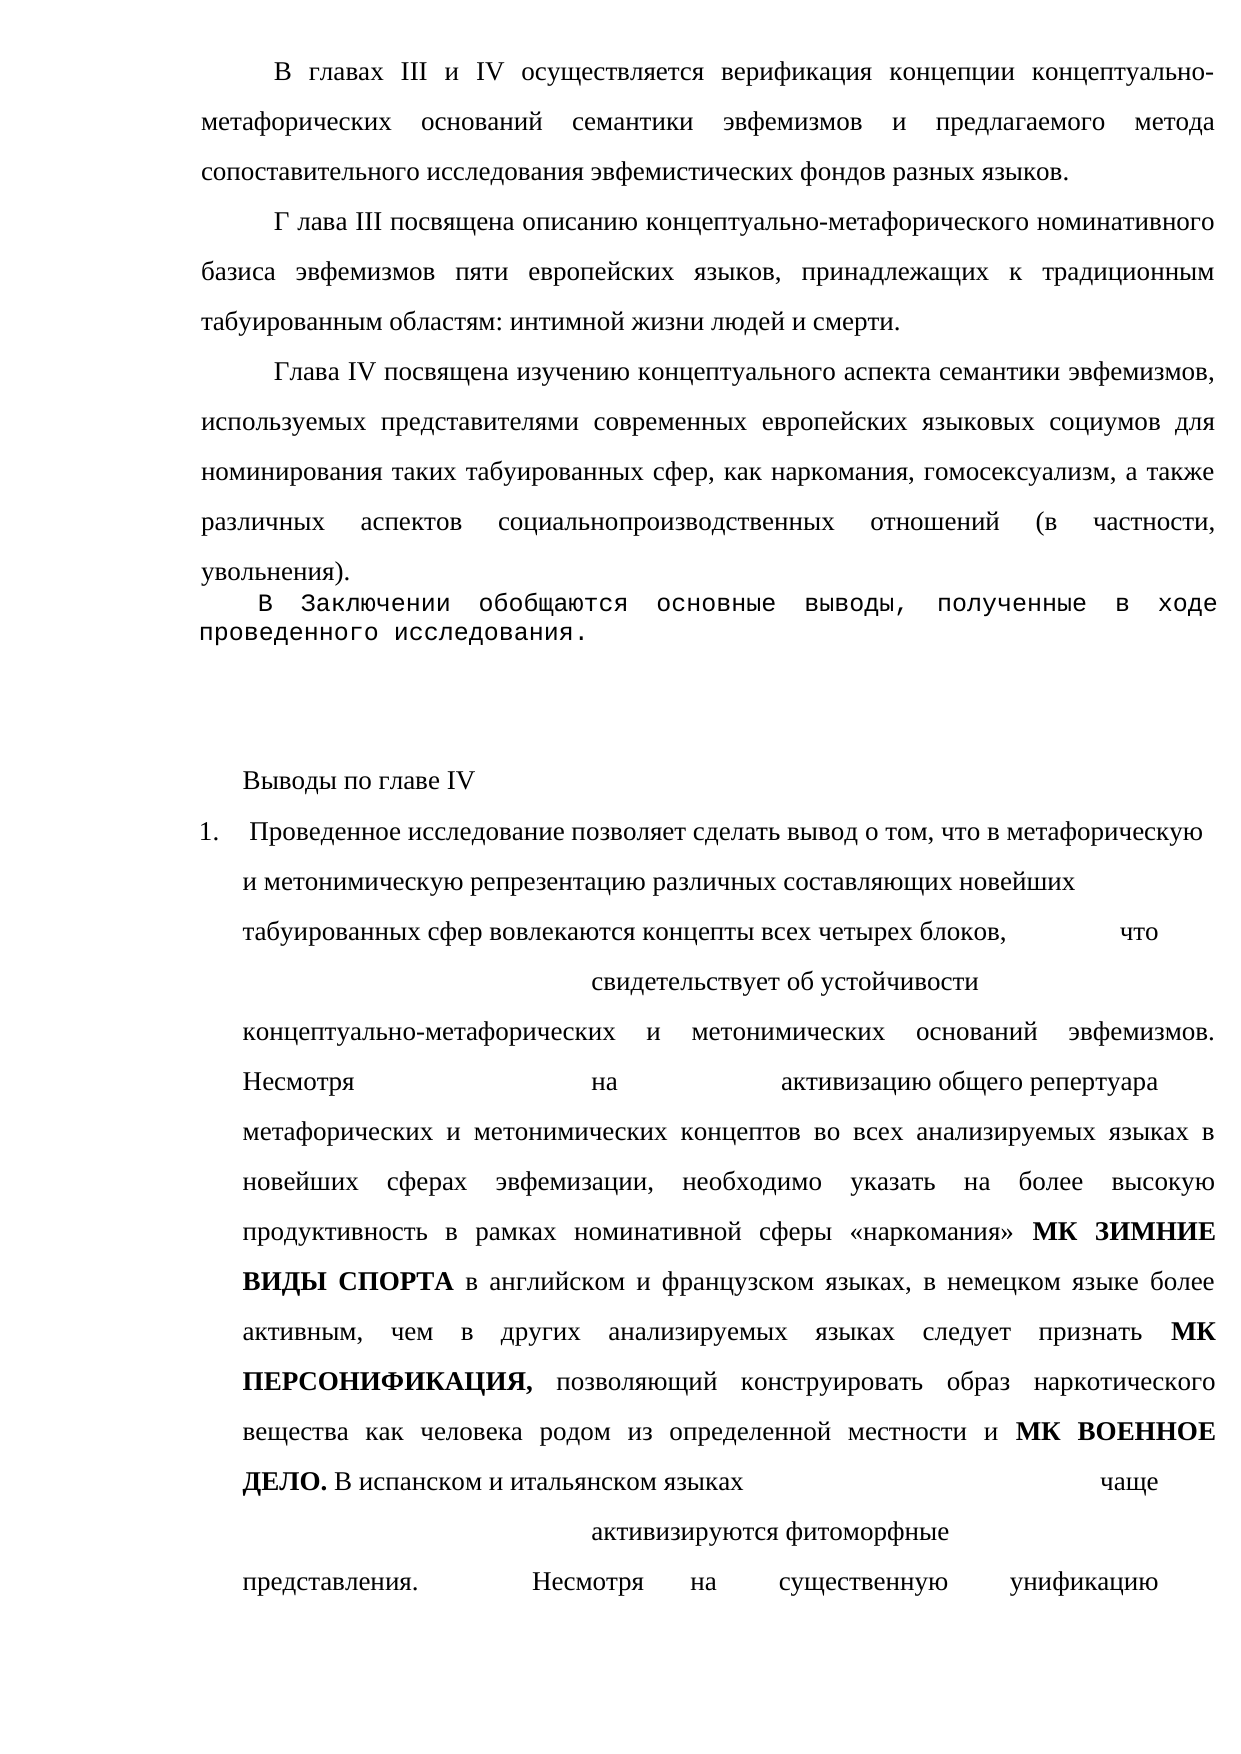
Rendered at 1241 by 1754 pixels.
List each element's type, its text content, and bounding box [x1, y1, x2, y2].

text В главах III и IV осуществляется верификация концепции концептуально-метафорических оснований семантики эвфемизмов и предлагаемого метода сопоставительного исследования эвфемистических фондов разных языков. [201, 40, 1216, 190]
text представления. Несмотря на существенную унификацию [242, 1550, 1218, 1600]
text Г лава III посвящена описанию концептуально-метафорического номинативного базиса эвфемизмов пяти европейских языков, принадлежащих к традиционным табуированным областям: интимной жизни людей и смерти. [201, 190, 1216, 340]
text метафорических и метонимических концептов во всех анализируемых языках в новейших сферах эвфемизации, необходимо указать на более высокую продуктивность в рамках номинативной сферы «наркомания» МК ЗИМНИЕ ВИДЫ СПОРТА в английском и французском языках, в немецком языке более активным, чем в других анализируемых языках следует признать МК ПЕРСОНИФИКАЦИЯ, позволяющий конструировать образ наркотического вещества как человека родом из определенной местности и МК ВОЕННОЕ ДЕЛО. В испанском и итальянском языках чаще активизируются фитоморфные [242, 1100, 1216, 1550]
text В Заключении обобщаются основные выводы, полученные в ходе проведенного исследования. [199, 590, 1218, 648]
text концептуально-метафорических и метонимических оснований эвфемизмов. Несмотря на активизацию общего репертуара [242, 1000, 1216, 1100]
list Проведенное исследование позволяет сделать вывод о том, что в метафорическую и метонимическую репрезентацию различных составляющих новейших табуированных сфер вовлекаются концепты всех четырех блоков, что свидетельствует об устойчивости [199, 800, 1216, 1000]
text Глава IV посвящена изучению концептуального аспекта семантики эвфемизмов, используемых представителями современных европейских языковых социумов для номинирования таких табуированных сфер, как наркомания, гомосексуализм, а также различных аспектов социальнопроизводственных отношений (в частности, увольнения). [201, 340, 1216, 590]
text Выводы по главе IV [242, 768, 1218, 795]
